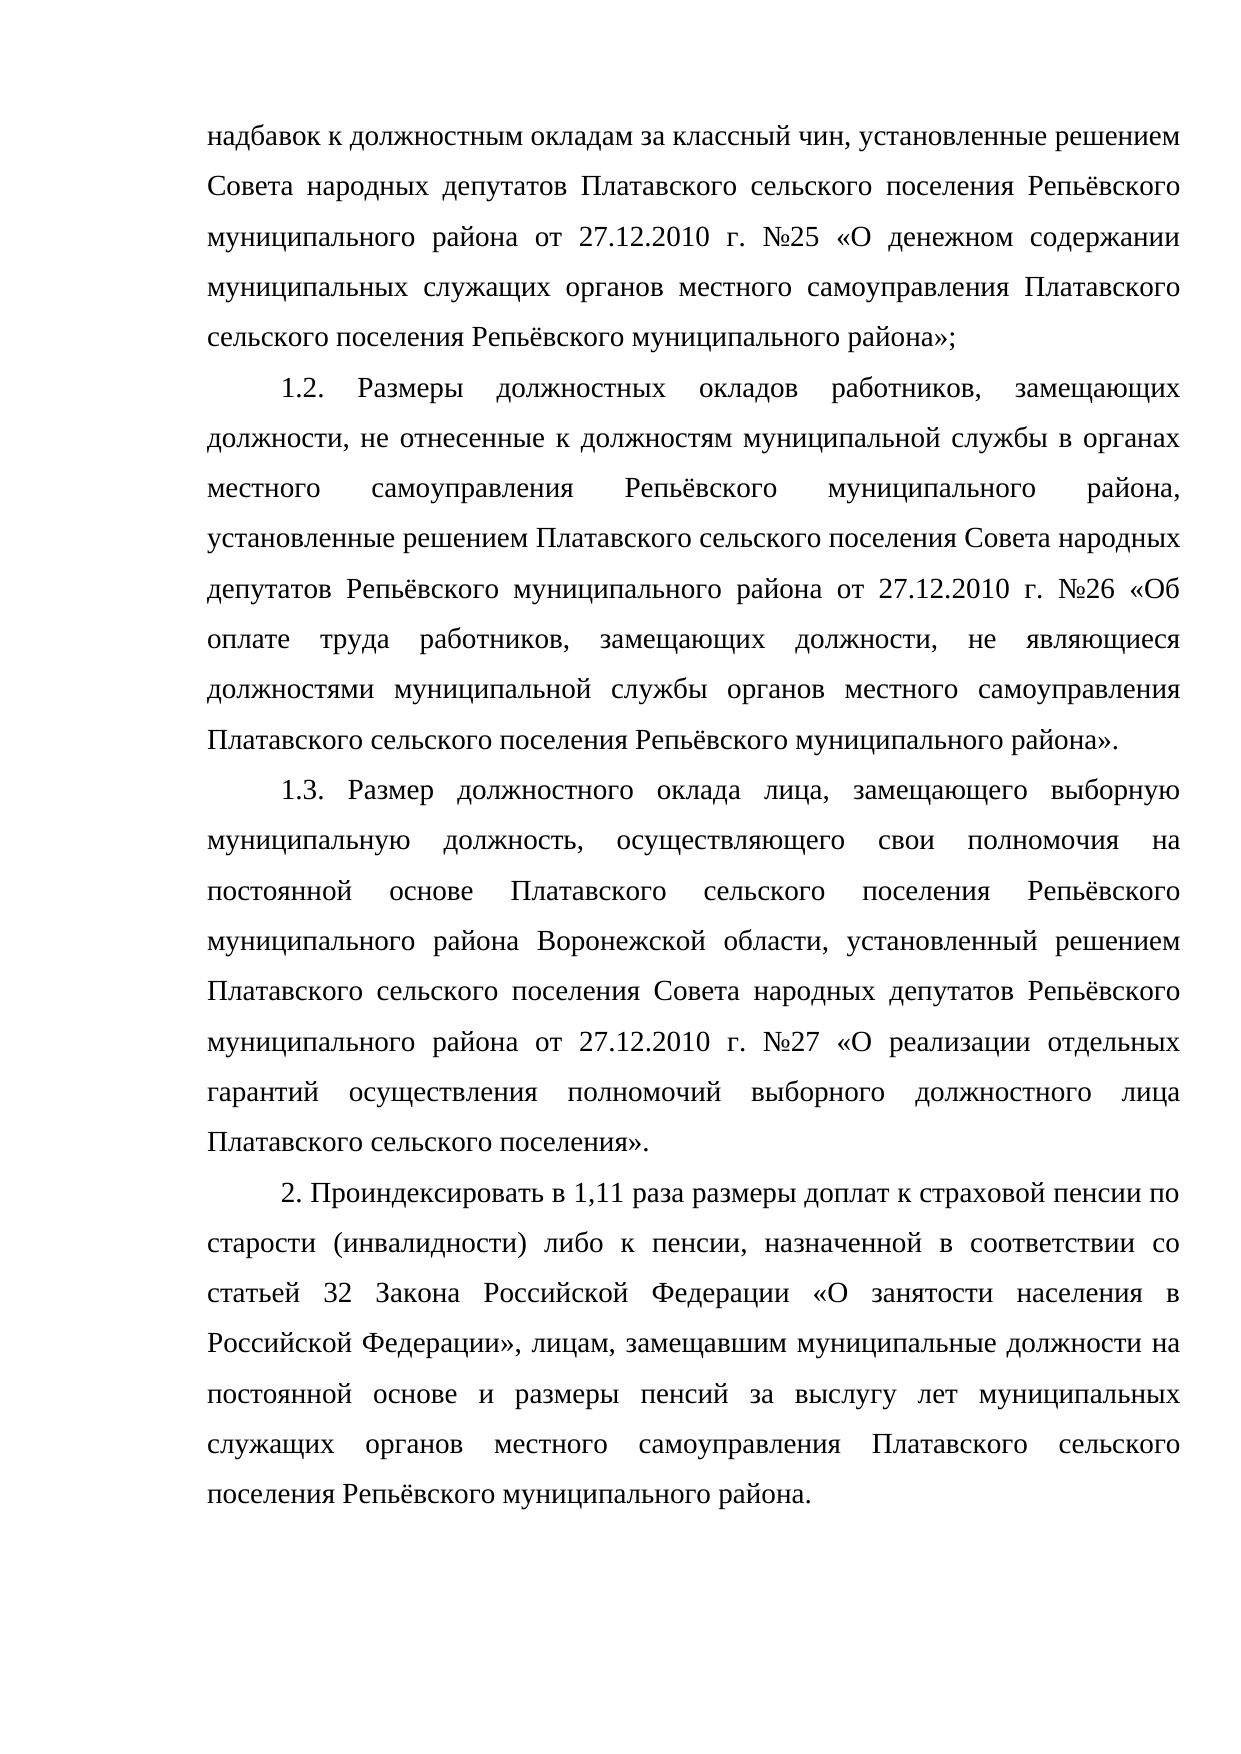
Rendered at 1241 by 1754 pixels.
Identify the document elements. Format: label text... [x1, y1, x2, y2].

text 1.3. Размер должностного оклада лица, замещающего выборную муниципальную должность, осуществляющего свои полномочия на постоянной основе Платавского сельского поселения Репьёвского муниципального района Воронежской области, установленный решением Платавского сельского поселения Совета народных депутатов Репьёвского муниципального района от 27.12.2010 г. №27 «О реализации отдельных гарантий осуществления полномочий выборного должностного лица Платавского сельского поселения». [207, 772, 1181, 1158]
text 1.2. Размеры должностных окладов работников, замещающих должности, не отнесенные к должностям муниципальной службы в органах местного самоуправления Репьёвского муниципального района, установленные решением Платавского сельского поселения Совета народных депутатов Репьёвского муниципального района от 27.12.2010 г. №26 «Об оплате труда работников, замещающих должности, не являющиеся должностями муниципальной службы органов местного самоуправления Платавского сельского поселения Репьёвского муниципального района». [207, 370, 1181, 755]
text 2. Проиндексировать в 1,11 раза размеры доплат к страховой пенсии по старости (инвалидности) либо к пенсии, назначенной в соответствии со статьей 32 Закона Российской Федерации «О занятости населения в Российской Федерации», лицам, замещавшим муниципальные должности на постоянной основе и размеры пенсий за выслугу лет муниципальных служащих органов местного самоуправления Платавского сельского поселения Репьёвского муниципального района. [207, 1175, 1181, 1510]
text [207, 118, 1181, 353]
